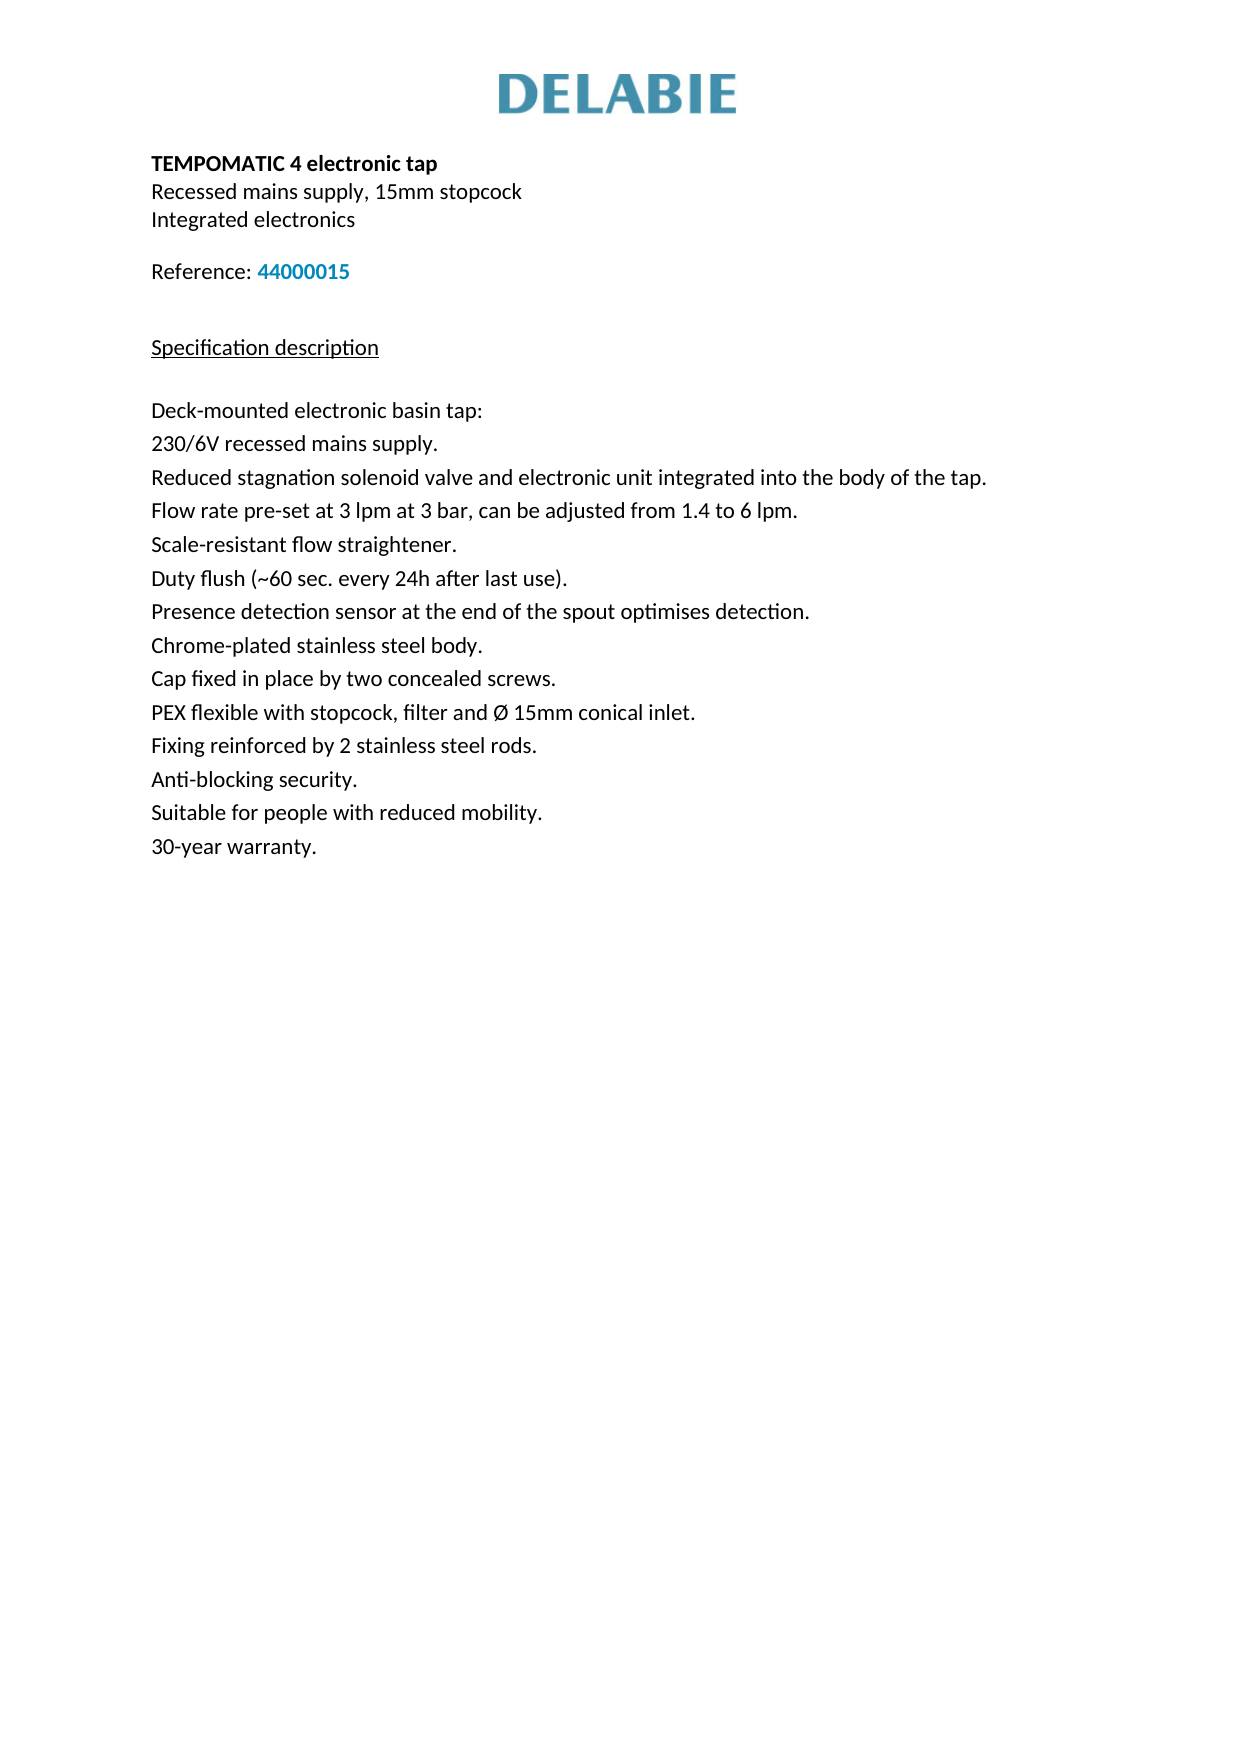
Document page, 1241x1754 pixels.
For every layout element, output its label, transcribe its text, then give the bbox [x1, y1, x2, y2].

text 230/6V recessed mains supply. [151, 429, 1084, 458]
text Suitable for people with reduced mobility. [151, 798, 1084, 827]
text 30-year warranty. [151, 832, 1084, 860]
text Duty flush (~60 sec. every 24h after last use). [151, 564, 1084, 592]
text Chrome-plated stainless steel body. [151, 631, 1084, 659]
text PEX flexible with stopcock, filter and Ø 15mm conical inlet. [151, 698, 1084, 726]
text Scale-resistant flow straightener. [151, 530, 1084, 558]
text Integrated electronics [151, 205, 1084, 233]
picture [497, 74, 738, 114]
text Reference: 44000015 [151, 257, 1084, 285]
text Reduced stagnation solenoid valve and electronic unit integrated into the body of the tap. [151, 463, 1084, 491]
text Deck-mounted electronic basin tap: [151, 396, 1084, 424]
text Flow rate pre-set at 3 lpm at 3 bar, can be adjusted from 1.4 to 6 lpm. [151, 497, 1084, 525]
text Cap fixed in place by two concealed screws. [151, 664, 1084, 692]
text Anti-blocking security. [151, 765, 1084, 793]
text Presence detection sensor at the end of the spout optimises detection. [151, 597, 1084, 625]
text TEMPOMATIC 4 electronic tap [151, 149, 1084, 177]
text Fixing reinforced by 2 stainless steel rods. [151, 731, 1084, 759]
text Recessed mains supply, 15mm stopcock [151, 177, 1084, 205]
text Specification description [151, 333, 1084, 361]
